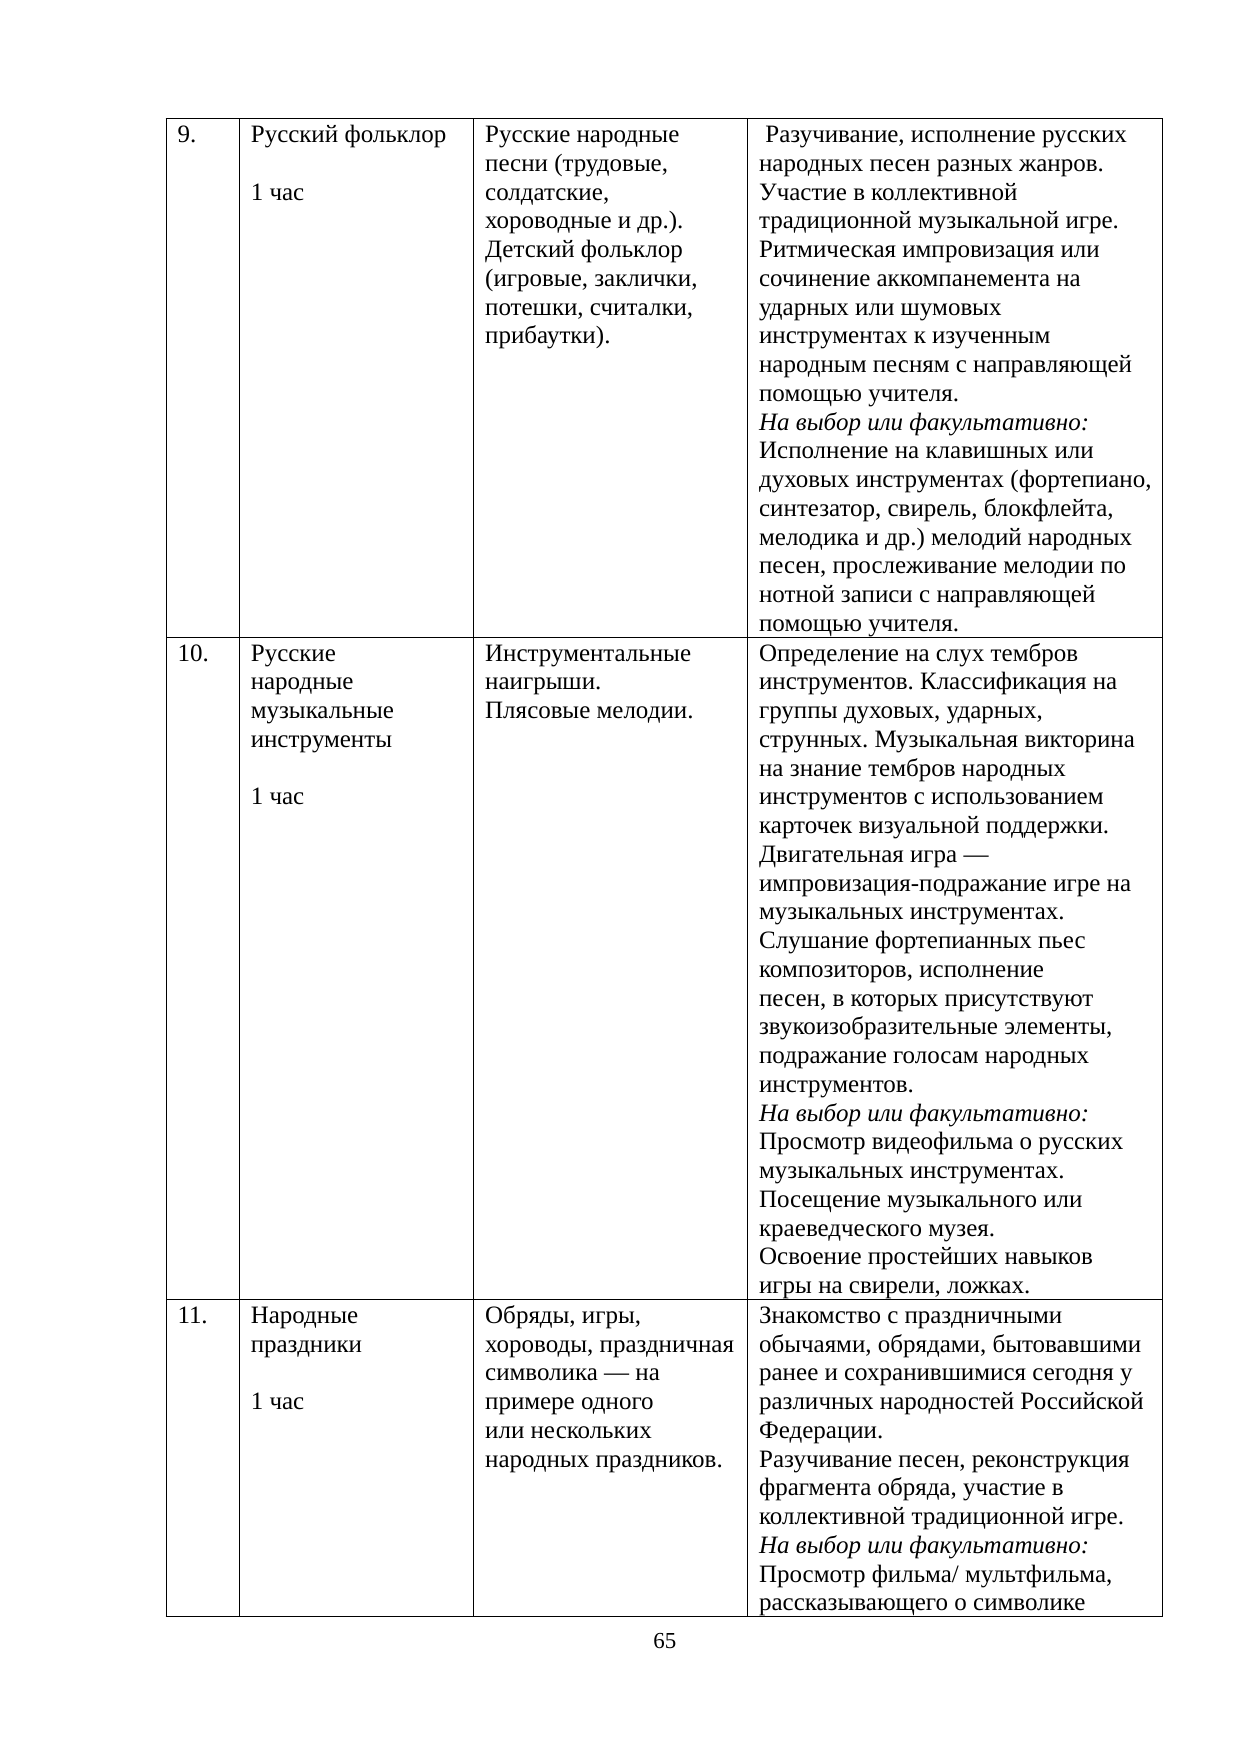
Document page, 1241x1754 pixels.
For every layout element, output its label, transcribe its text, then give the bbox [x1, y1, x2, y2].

table_cell 11. [167, 1300, 239, 1616]
table_cell Определение на слух тембров инструментов. Классификация на группы духовых, ударных, струнных. Музыкальная викторина на знание тембров народных инструментов с использованием карточек визуальной поддержки. Двигательная игра — импровизация-подражание игре на музыкальных инструментах. Слушание фортепианных пьес композиторов, исполнение песен, в которых присутствуют звукоизобразительные элементы, подражание голосам народных инструментов. На выбор или факультативно: Просмотр видеофильма о русских музыкальных инструментах. Посещение музыкального или краеведческого музея. Освоение простейших навыков игры на свирели, ложках. [748, 638, 1162, 1299]
table_cell Русский фольклор 1 час [240, 119, 473, 637]
table_cell 10. [167, 638, 239, 1299]
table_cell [748, 1300, 1162, 1616]
table_cell Русские народные песни (трудовые, солдатские, хороводные и др.). Детский фольклор (игровые, заклички, потешки, считалки, прибаутки). [474, 119, 747, 637]
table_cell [240, 1300, 473, 1616]
table_cell Разучивание, исполнение русских народных песен разных жанров. Участие в коллективной традиционной музыкальной игре. Ритмическая импровизация или сочинение аккомпанемента на ударных или шумовых инструментах к изученным народным песням с направляющей помощью учителя. На выбор или факультативно: Исполнение на клавишных или духовых инструментах (фортепиано, синтезатор, свирель, блокфлейта, мелодика и др.) мелодий народных песен, прослеживание мелодии по нотной записи с направляющей помощью учителя. [748, 119, 1162, 637]
table_cell 9. [167, 119, 239, 637]
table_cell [474, 1300, 747, 1616]
table_cell Инструментальные наигрыши. Плясовые мелодии. [474, 638, 747, 1299]
table_cell Русские народные музыкальные инструменты 1 час [240, 638, 473, 1299]
